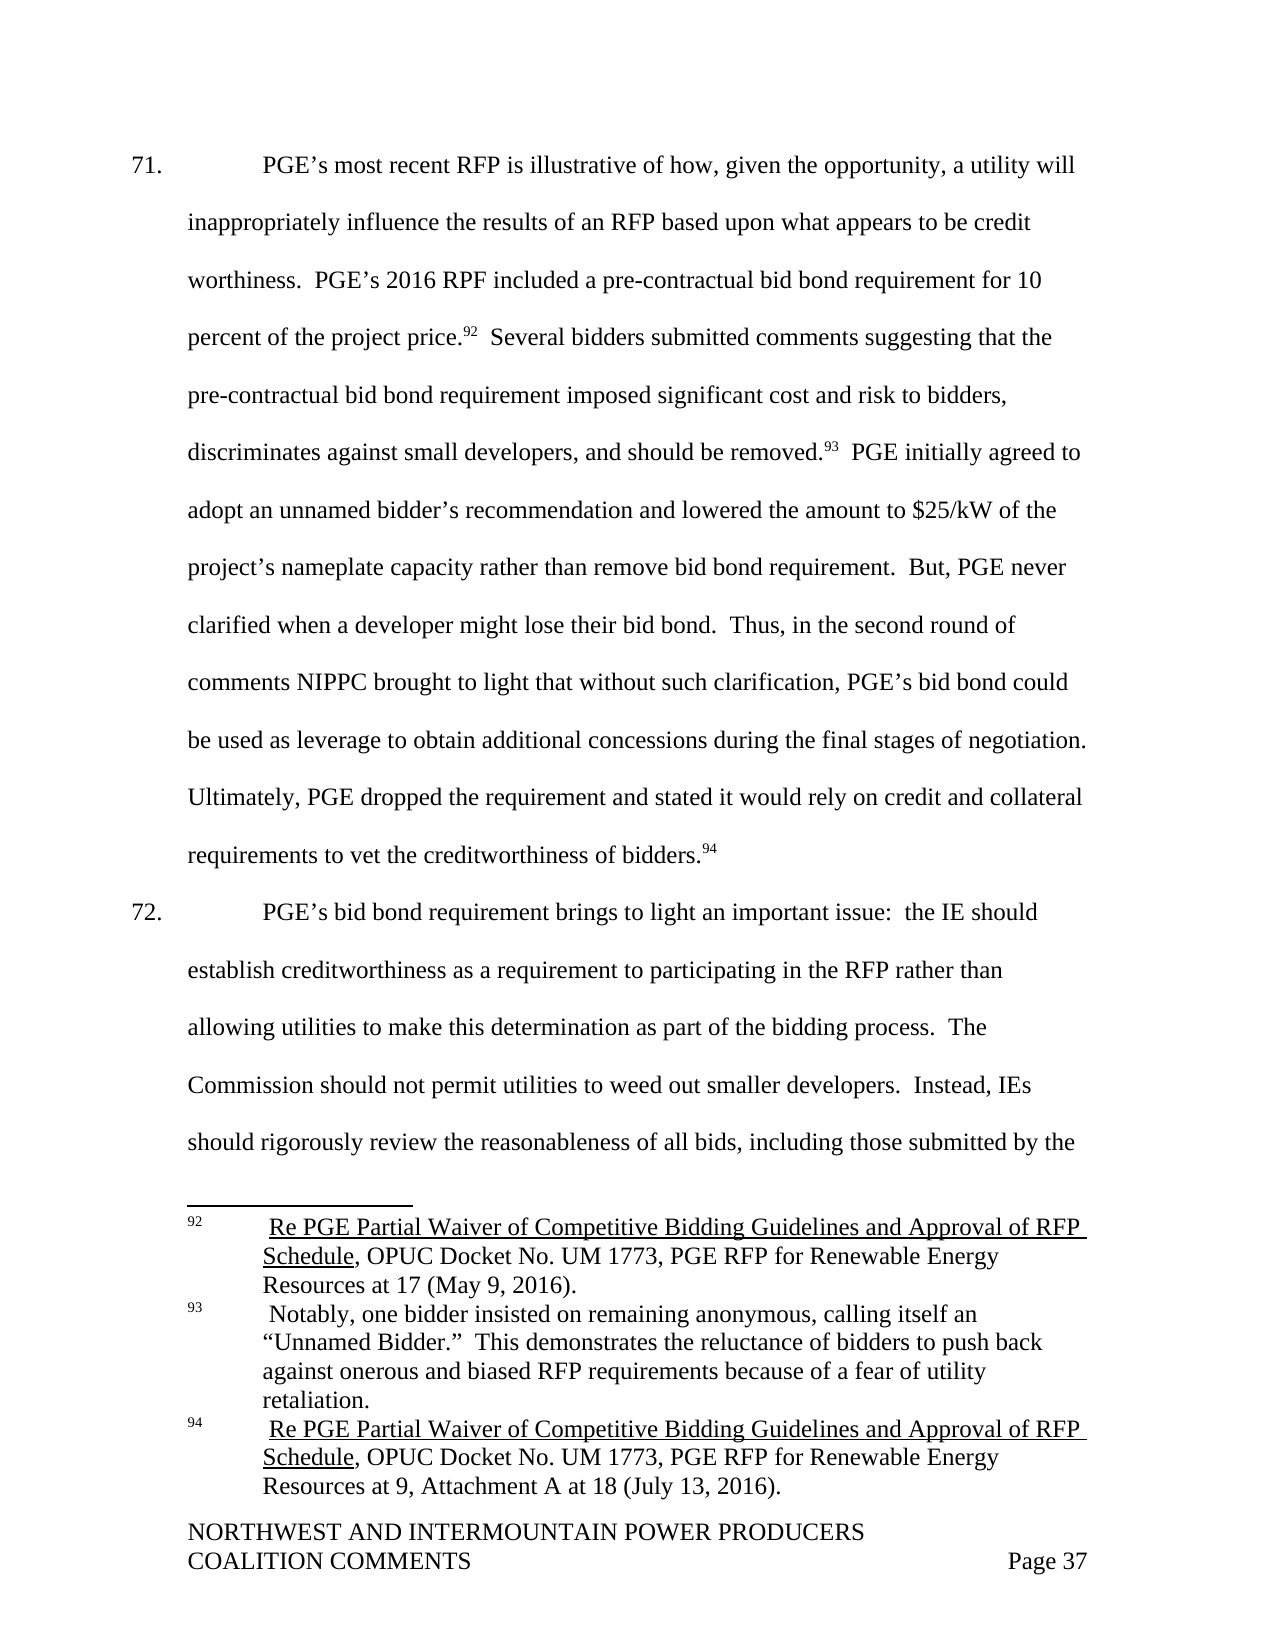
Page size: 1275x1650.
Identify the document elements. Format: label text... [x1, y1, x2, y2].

list PGE’s most recent RFP is illustrative of how, given the opportunity, a utility will inappropriately influence the results of an RFP based upon what appears to be credit worthiness. PGE’s 2016 RPF included a pre-contractual bid bond requirement for 10 percent of the project price. Several bidders submitted comments suggesting that the pre-contractual bid bond requirement imposed significant cost and risk to bidders, discriminates against small developers, and should be removed. PGE initially agreed to adopt an unnamed bidder’s recommendation and lowered the amount to $25/kW of the project’s nameplate capacity rather than remove bid bond requirement. But, PGE never clarified when a developer might lose their bid bond. Thus, in the second round of comments NIPPC brought to light that without such clarification, PGE’s bid bond could be used as leverage to obtain additional concessions during the final stages of negotiation. Ultimately, PGE dropped the requirement and stated it would rely on credit and collateral requirements to vet the creditworthiness of bidders. [131, 150, 1087, 869]
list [131, 897, 1087, 1156]
